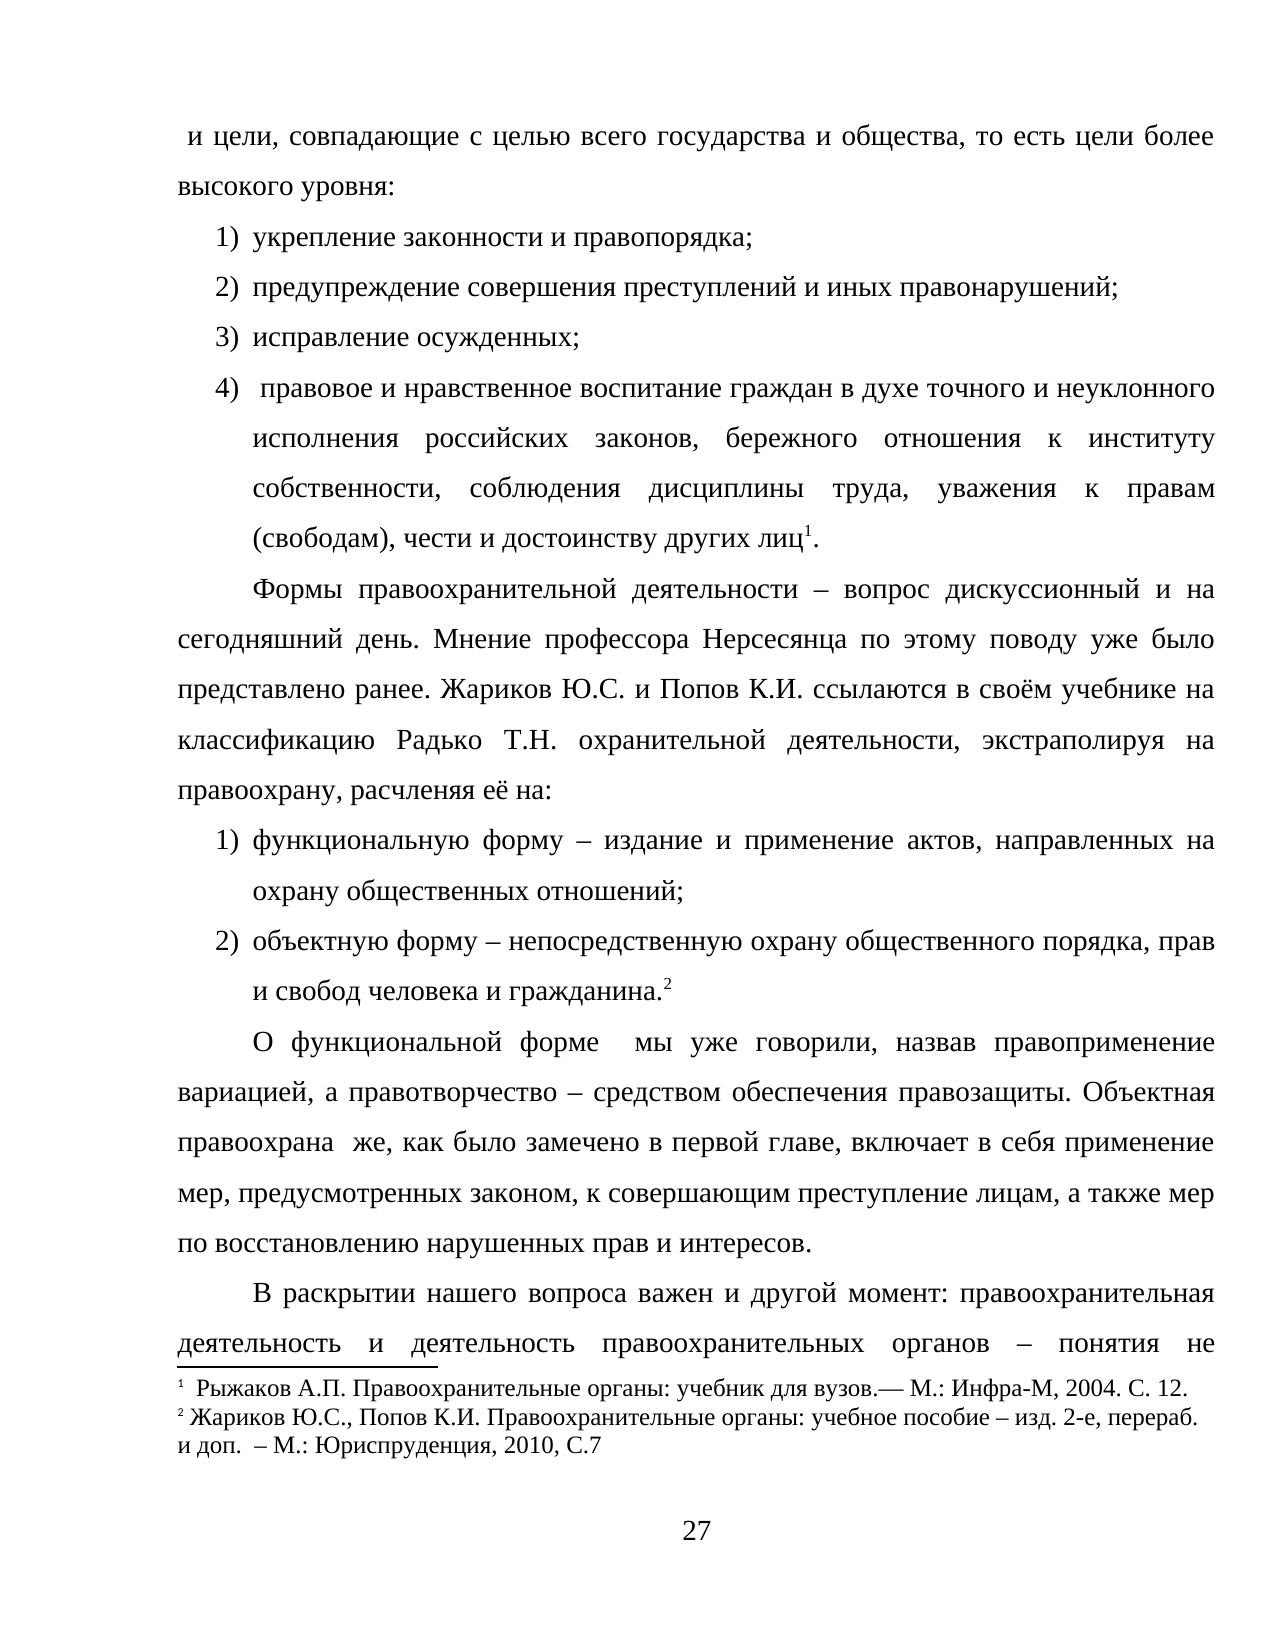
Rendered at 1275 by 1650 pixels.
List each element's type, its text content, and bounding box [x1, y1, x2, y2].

list предупреждение совершения преступлений и иных правонарушений; [215, 269, 1216, 303]
list укрепление законности и правопорядка; [215, 219, 1216, 252]
text Формы правоохранительной деятельности – вопрос дискуссионный и на сегодняшний день. Мнение профессора Нерсесянца по этому поводу уже было представлено ранее. Жариков Ю.С. и Попов К.И. ссылаются в своём учебнике на классификацию Радько Т.Н. охранительной деятельности, экстраполируя на правоохрану, расчленяя её на: [177, 571, 1216, 806]
list исправление осужденных; [215, 319, 1216, 353]
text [177, 1275, 1216, 1359]
list функциональную форму – издание и применение актов, направленных на охрану общественных отношений; [215, 822, 1216, 906]
list объектную форму – непосредственную охрану общественного порядка, прав и свобод человека и гражданина. [215, 923, 1216, 1007]
text и цели, совпадающие с целью всего государства и общества, то есть цели более высокого уровня: [177, 118, 1216, 202]
list правовое и нравственное воспитание граждан в духе точного и неуклонного исполнения российских законов, бережного отношения к институту собственности, соблюдения дисциплины труда, уважения к правам (свободам), чести и достоинству других лиц. [215, 370, 1216, 554]
text О функциональной форме мы уже говорили, назвав правоприменение вариацией, а правотворчество – средством обеспечения правозащиты. Объектная правоохрана же, как было замечено в первой главе, включает в себя применение мер, предусмотренных законом, к совершающим преступление лицам, а также мер по восстановлению нарушенных прав и интересов. [177, 1024, 1216, 1258]
